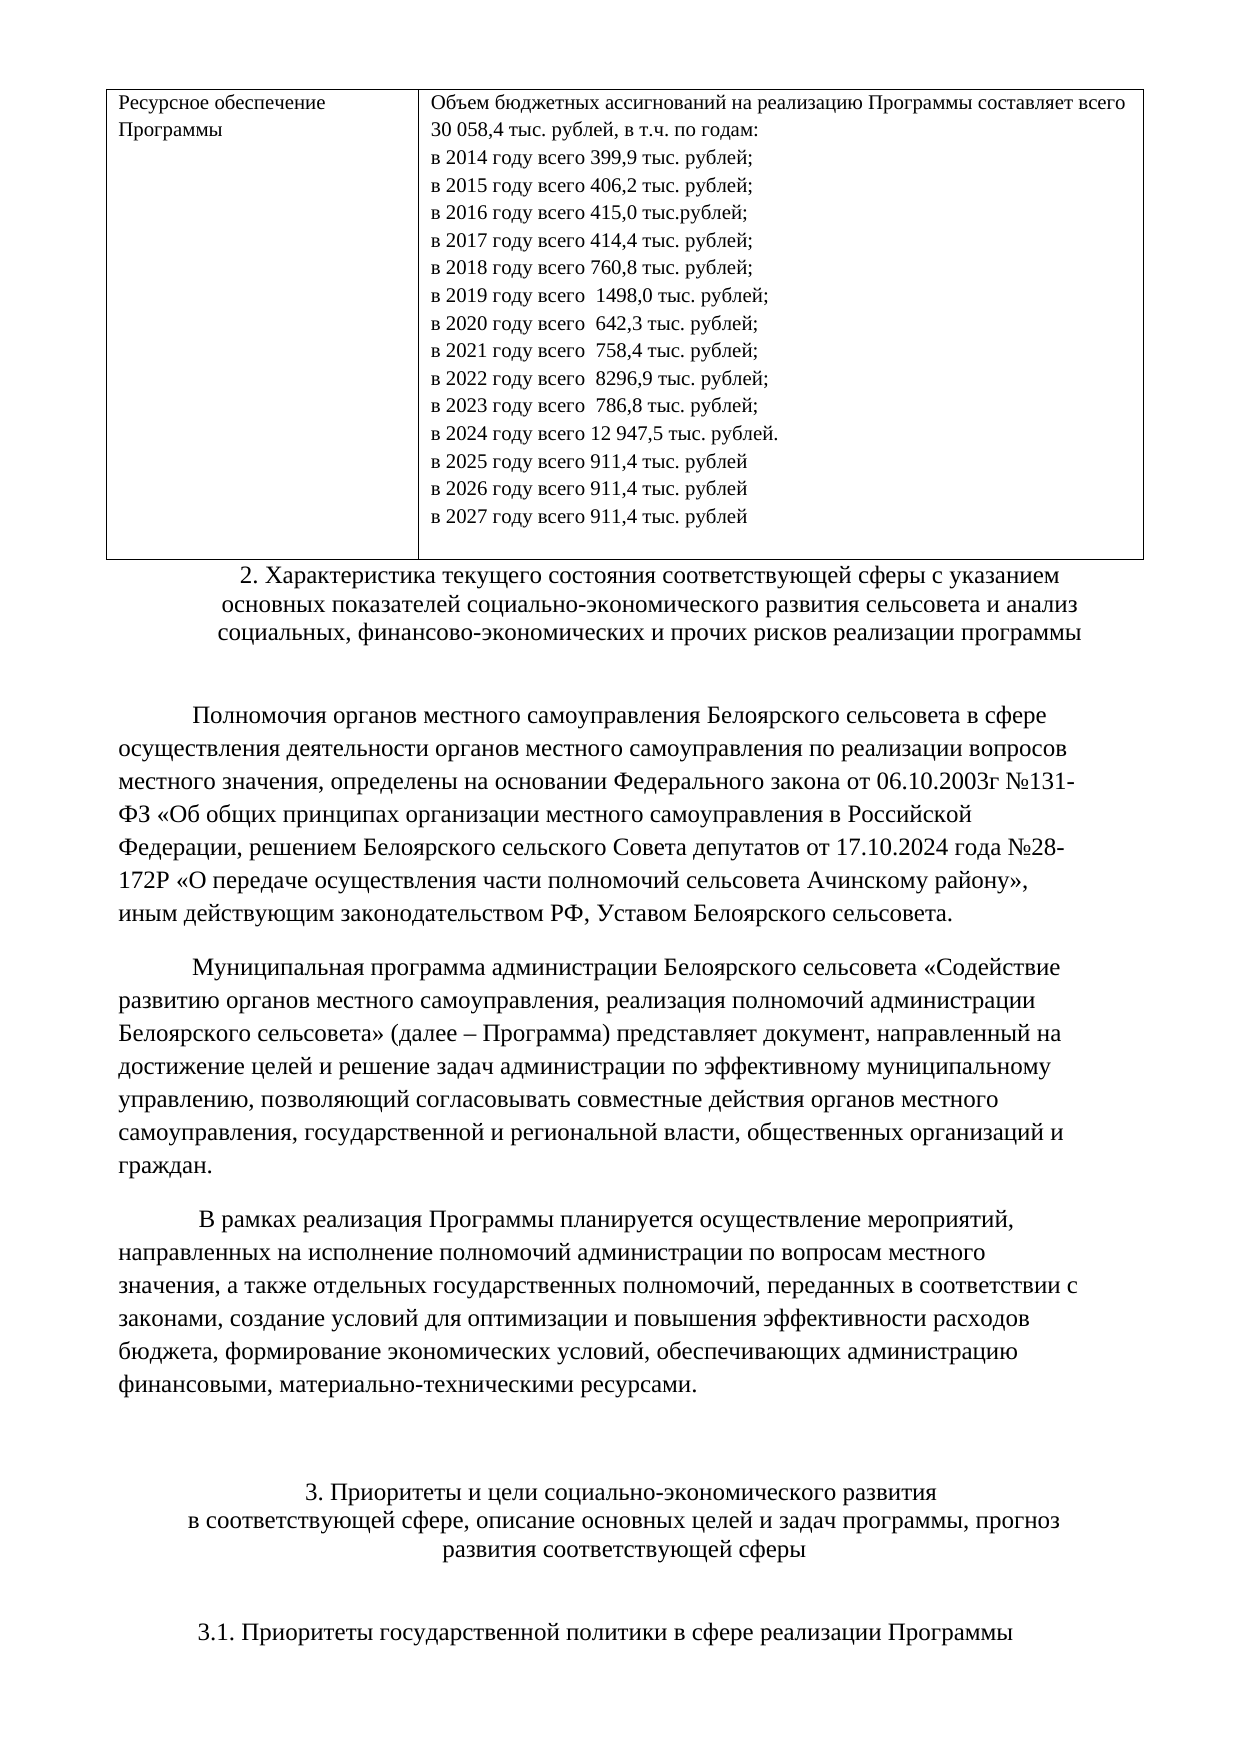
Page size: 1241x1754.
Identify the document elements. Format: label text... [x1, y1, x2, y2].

text Муниципальная программа администрации Белоярского сельсовета «Содействие развитию органов местного самоуправления, реализация полномочий администрации Белоярского сельсовета» (далее – Программа) представляет документ, направленный на достижение целей и решение задач администрации по эффективному муниципальному управлению, позволяющий согласовывать совместные действия органов местного самоуправления, государственной и региональной власти, общественных организаций и граждан. [118, 952, 1092, 1179]
text В рамках реализация Программы планируется осуществление мероприятий, направленных на исполнение полномочий администрации по вопросам местного значения, а также отдельных государственных полномочий, переданных в соответствии с законами, создание условий для оптимизации и повышения эффективности расходов бюджета, формирование экономических условий, обеспечивающих администрацию финансовыми, материально-техническими ресурсами. [118, 1204, 1092, 1398]
text Полномочия органов местного самоуправления Белоярского сельсовета в сфере осуществления деятельности органов местного самоуправления по реализации вопросов местного значения, определены на основании Федерального закона от 06.10.2003г №131-ФЗ «Об общих принципах организации местного самоуправления в Российской Федерации, решением Белоярского сельского Совета депутатов от 17.10.2024 года №28-172Р «О передаче осуществления части полномочий сельсовета Ачинскому району», иным действующим законодательством РФ, Уставом Белоярского сельсовета. [118, 700, 1092, 927]
table_cell Ресурсное обеспечение Программы [107, 90, 418, 559]
list 3. Приоритеты и цели социально-экономического развития в соответствующей сфере, описание основных целей и задач программы, прогноз развития соответствующей сферы [156, 1477, 1092, 1563]
list 2. Характеристика текущего состояния соответствующей сферы с указанием основных показателей социально-экономического развития сельсовета и анализ социальных, финансово-экономических и прочих рисков реализации программы [207, 560, 1092, 646]
table_cell Объем бюджетных ассигнований на реализацию Программы составляет всего 30 058,4 тыс. рублей, в т.ч. по годам: в 2014 году всего 399,9 тыс. рублей; в 2015 году всего 406,2 тыс. рублей; в 2016 году всего 415,0 тыс.рублей; в 2017 году всего 414,4 тыс. рублей; в 2018 году всего 760,8 тыс. рублей; в 2019 году всего 1498,0 тыс. рублей; в 2020 году всего 642,3 тыс. рублей; в 2021 году всего 758,4 тыс. рублей; в 2022 году всего 8296,9 тыс. рублей; в 2023 году всего 786,8 тыс. рублей; в 2024 году всего 12 947,5 тыс. рублей. в 2025 году всего 911,4 тыс. рублей в 2026 году всего 911,4 тыс. рублей в 2027 году всего 911,4 тыс. рублей [419, 90, 1143, 559]
text 3.1. Приоритеты государственной политики в сфере реализации Программы [118, 1617, 1092, 1646]
